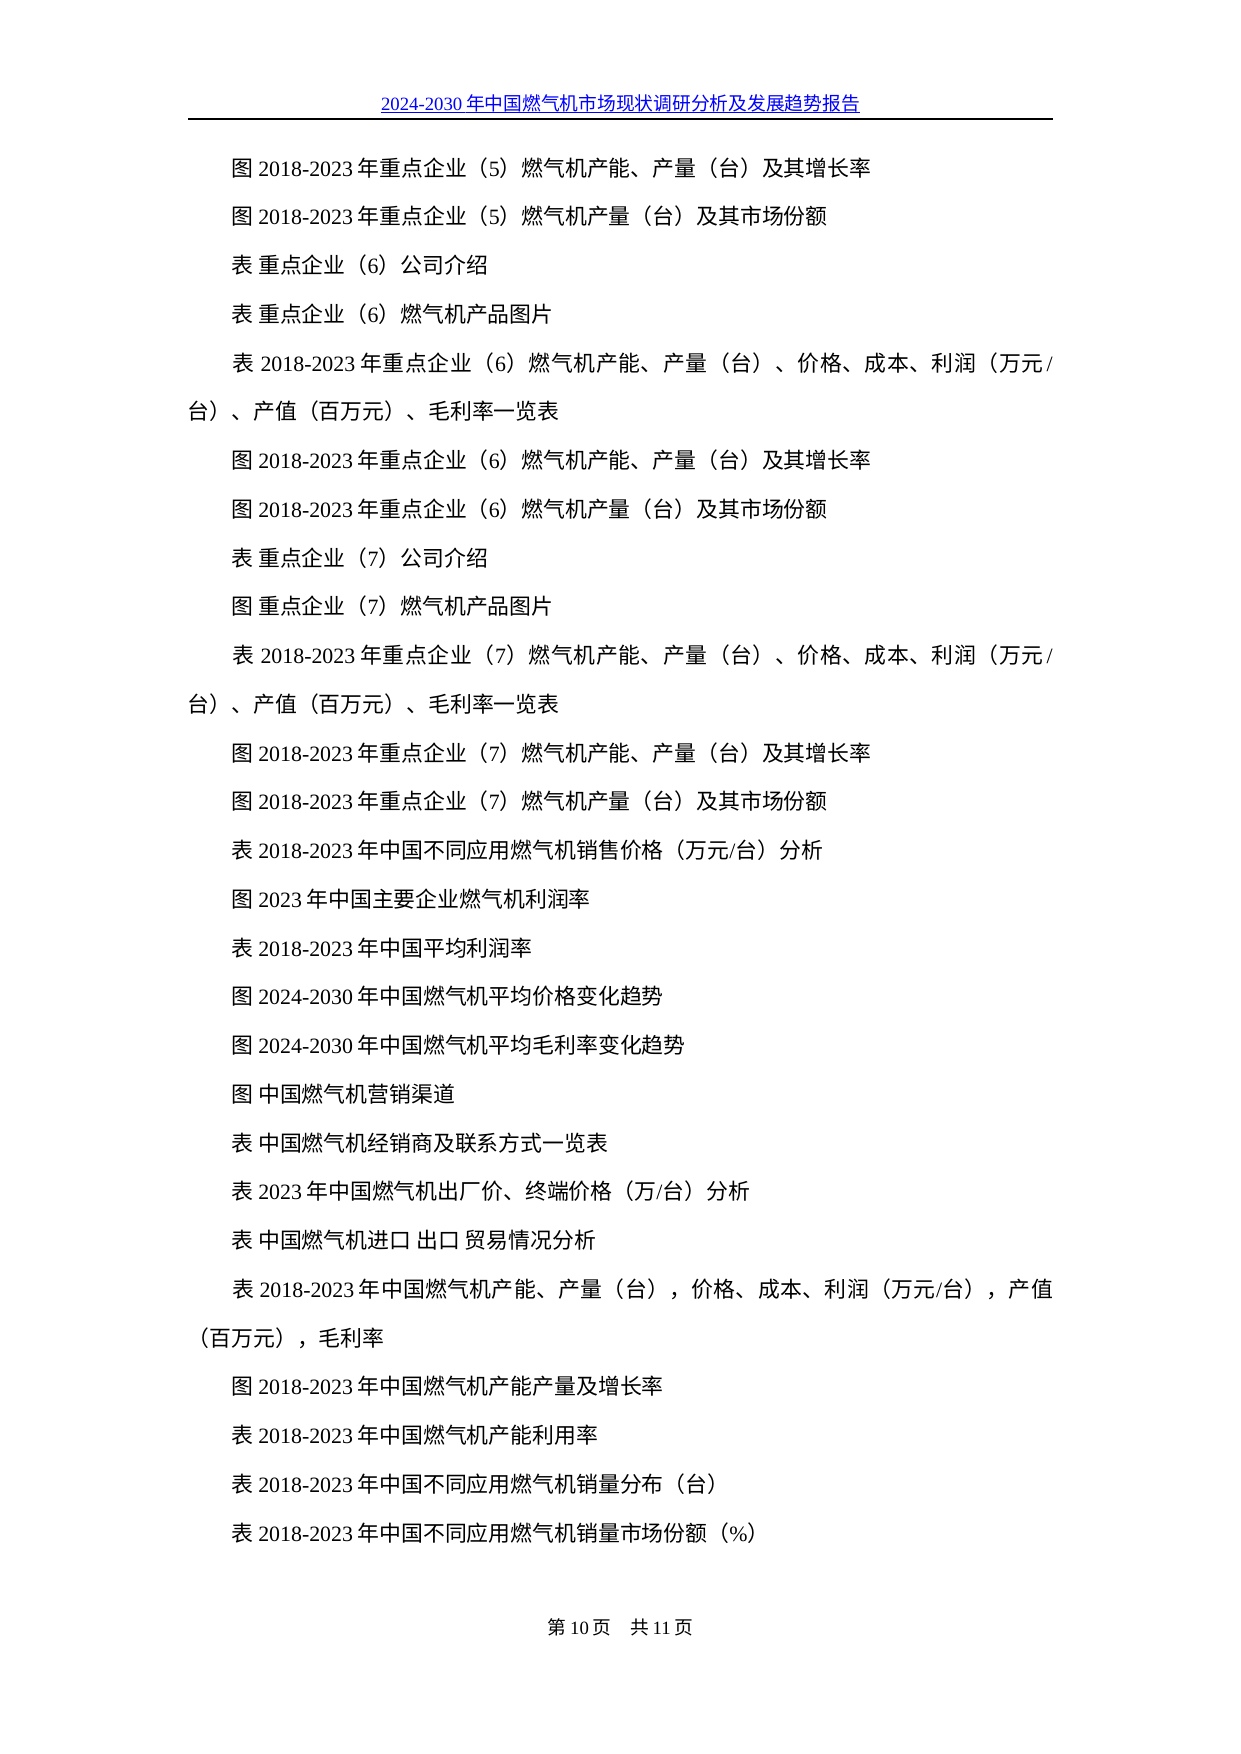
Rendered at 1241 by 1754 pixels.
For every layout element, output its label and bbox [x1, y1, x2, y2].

text [187, 150, 1053, 1548]
